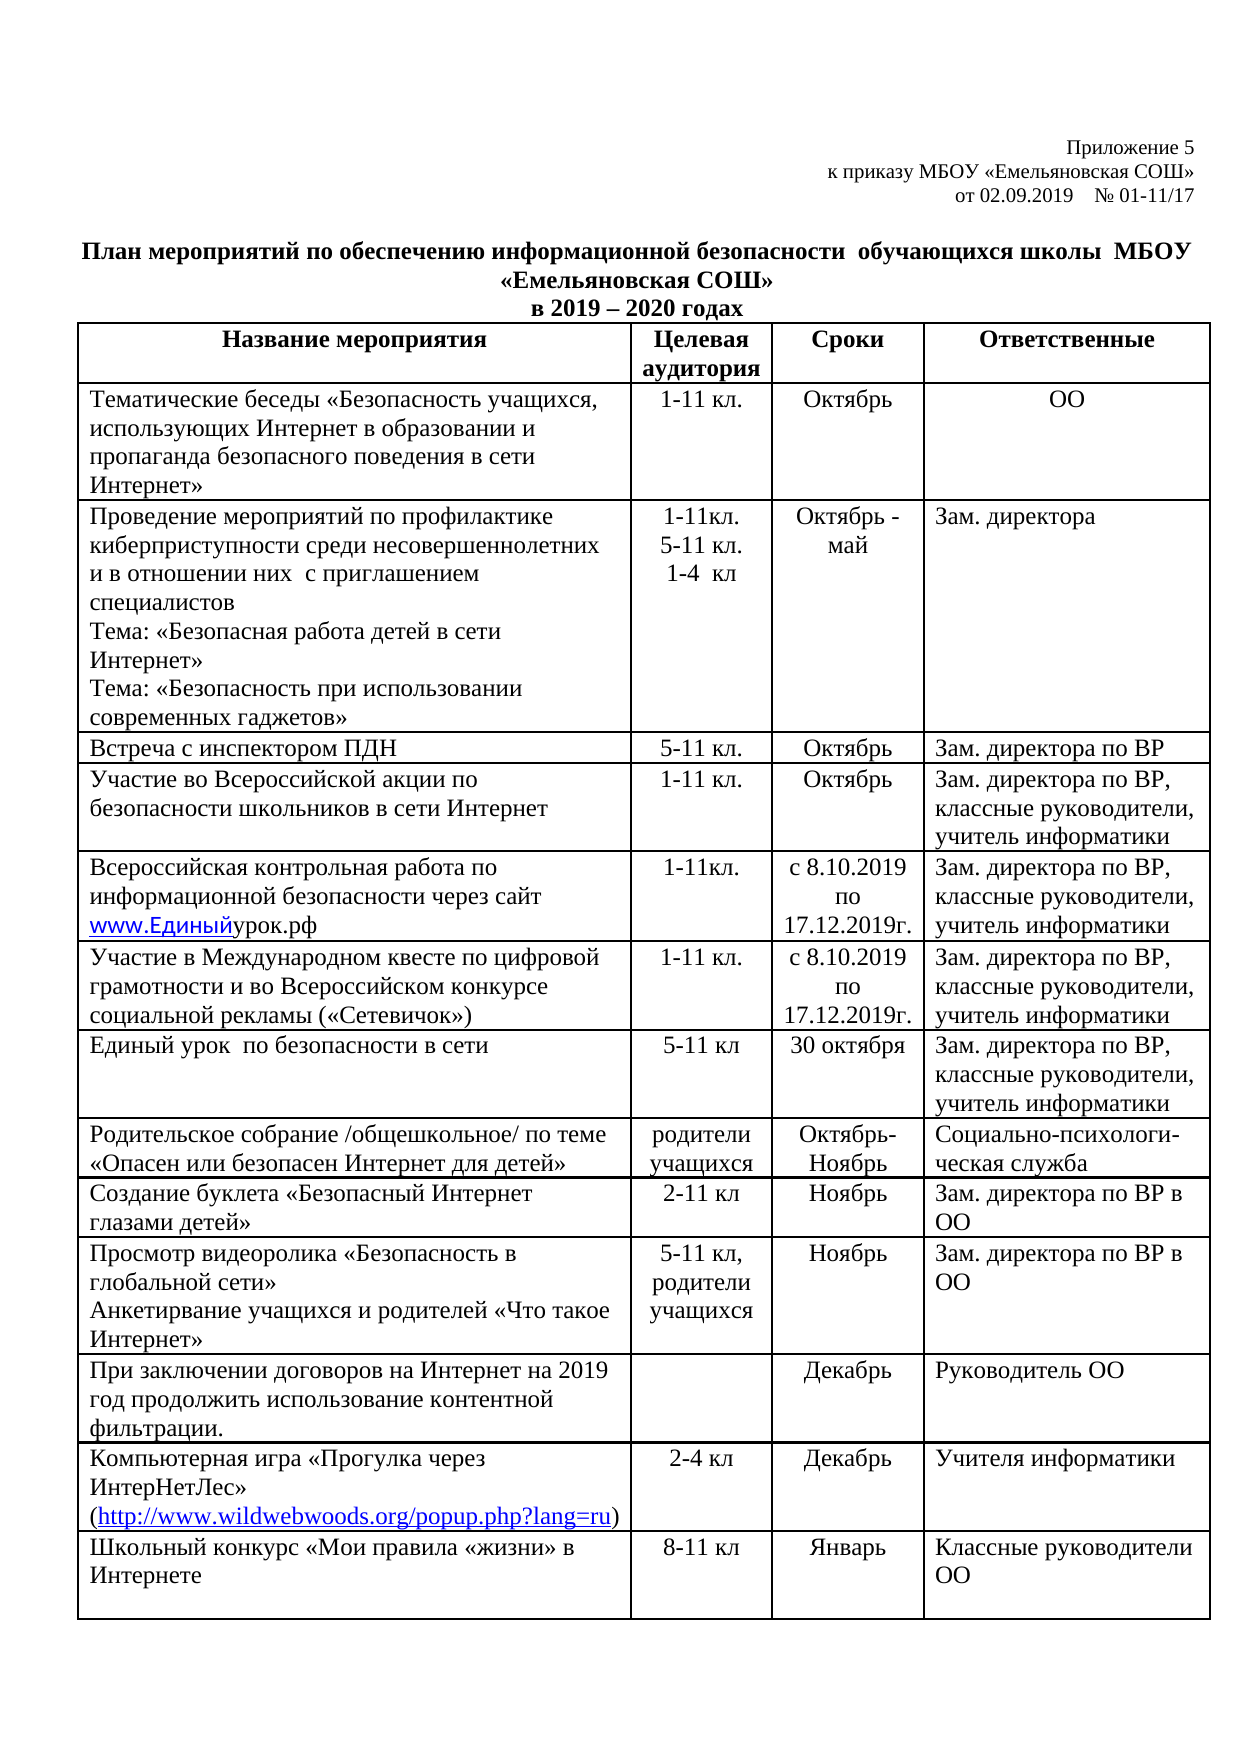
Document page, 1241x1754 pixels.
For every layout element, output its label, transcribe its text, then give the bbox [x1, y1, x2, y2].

table_cell Ноябрь [773, 1179, 923, 1236]
table_cell Проведение мероприятий по профилактике киберприступности среди несовершеннолетних и в отношении них с приглашением специалистов Тема: «Безопасная работа детей в сети Интернет» Тема: «Безопасность при использовании современных гаджетов» [79, 501, 630, 731]
table_cell Школьный конкурс «Мои правила «жизни» в Интернете [79, 1532, 630, 1618]
table_cell Январь [773, 1532, 923, 1618]
table_cell ОО [925, 384, 1209, 499]
table_cell Декабрь [773, 1444, 923, 1530]
table_cell Октябрь [773, 733, 923, 762]
table_cell Компьютерная игра «Прогулка через ИнтерНетЛес» (http://www.wildwebwoods.org/popup.php?lang=ru) [79, 1444, 630, 1530]
table_cell 2-11 кл [632, 1179, 771, 1236]
table_cell Тематические беседы «Безопасность учащихся, использующих Интернет в образовании и пропаганда безопасного поведения в сети Интернет» [79, 384, 630, 499]
text Приложение 5 [79, 135, 1194, 159]
table_cell Октябрь [773, 764, 923, 850]
table_cell Родительское собрание /общешкольное/ по теме «Опасен или безопасен Интернет для детей» [79, 1119, 630, 1176]
table_cell Встреча с инспектором ПДН [79, 733, 630, 762]
table_header Целевая аудитория [632, 324, 771, 382]
table_cell Создание буклета «Безопасный Интернет глазами детей» [79, 1179, 630, 1236]
table_cell Единый урок по безопасности в сети [79, 1031, 630, 1117]
table_cell Всероссийская контрольная работа по информационной безопасности через сайт www.Единыйурок.рф [79, 852, 630, 940]
text от 02.09.2019 № 01-11/17 [79, 183, 1194, 207]
table_cell 1-11 кл. [632, 764, 771, 850]
table_cell 1-11кл. 5-11 кл. 1-4 кл [632, 501, 771, 731]
table_cell Зам. директора по ВР в ОО [925, 1179, 1209, 1236]
table_cell 5-11 кл. [632, 733, 771, 762]
table_cell Зам. директора по ВР, классные руководители, учитель информатики [925, 852, 1209, 940]
table_cell Зам. директора по ВР, классные руководители, учитель информатики [925, 764, 1209, 850]
table_cell 5-11 кл, родители учащихся [632, 1238, 771, 1353]
table_cell Зам. директора по ВР [925, 733, 1209, 762]
table_cell 30 октября [773, 1031, 923, 1117]
table_cell Зам. директора [925, 501, 1209, 731]
table_cell Просмотр видеоролика «Безопасность в глобальной сети» Анкетирвание учащихся и родителей «Что такое Интернет» [79, 1238, 630, 1353]
table_header Сроки [773, 324, 923, 382]
text к приказу МБОУ «Емельяновская СОШ» [669, 159, 1194, 183]
table_cell 2-4 кл [632, 1444, 771, 1530]
table_cell При заключении договоров на Интернет на 2019 год продолжить использование контентной фильтрации. [79, 1355, 630, 1441]
table_cell 1-11 кл. [632, 384, 771, 499]
table_cell Учителя информатики [925, 1444, 1209, 1530]
table_cell 5-11 кл [632, 1031, 771, 1117]
table_cell Участие во Всероссийской акции по безопасности школьников в сети Интернет [79, 764, 630, 850]
text в 2019 – 2020 годах [79, 293, 1194, 322]
table_cell [632, 1355, 771, 1441]
table_cell родители учащихся [632, 1119, 771, 1176]
table_cell Октябрь-Ноябрь [773, 1119, 923, 1176]
table_cell с 8.10.2019 по 17.12.2019г. [773, 852, 923, 940]
table_cell Социально-психологи-ческая служба [925, 1119, 1209, 1176]
table_cell Зам. директора по ВР в ОО [925, 1238, 1209, 1353]
table_cell Руководитель ОО [925, 1355, 1209, 1441]
table_cell 1-11кл. [632, 852, 771, 940]
table_header Название мероприятия [79, 324, 630, 382]
table_cell Октябрь - май [773, 501, 923, 731]
table_cell с 8.10.2019 по 17.12.2019г. [773, 942, 923, 1028]
table_cell Зам. директора по ВР, классные руководители, учитель информатики [925, 942, 1209, 1028]
table_cell Зам. директора по ВР, классные руководители, учитель информатики [925, 1031, 1209, 1117]
table_cell Октябрь [773, 384, 923, 499]
text План мероприятий по обеспечению информационной безопасности обучающихся школы МБОУ «Емельяновская СОШ» [79, 236, 1194, 293]
table_cell Ноябрь [773, 1238, 923, 1353]
table_cell Декабрь [773, 1355, 923, 1441]
table_header Ответственные [925, 324, 1209, 382]
table_cell 1-11 кл. [632, 942, 771, 1028]
table_cell 8-11 кл [632, 1532, 771, 1618]
table_cell Классные руководители ОО [925, 1532, 1209, 1618]
table_cell Участие в Международном квесте по цифровой грамотности и во Всероссийском конкурсе социальной рекламы («Сетевичок») [79, 942, 630, 1028]
